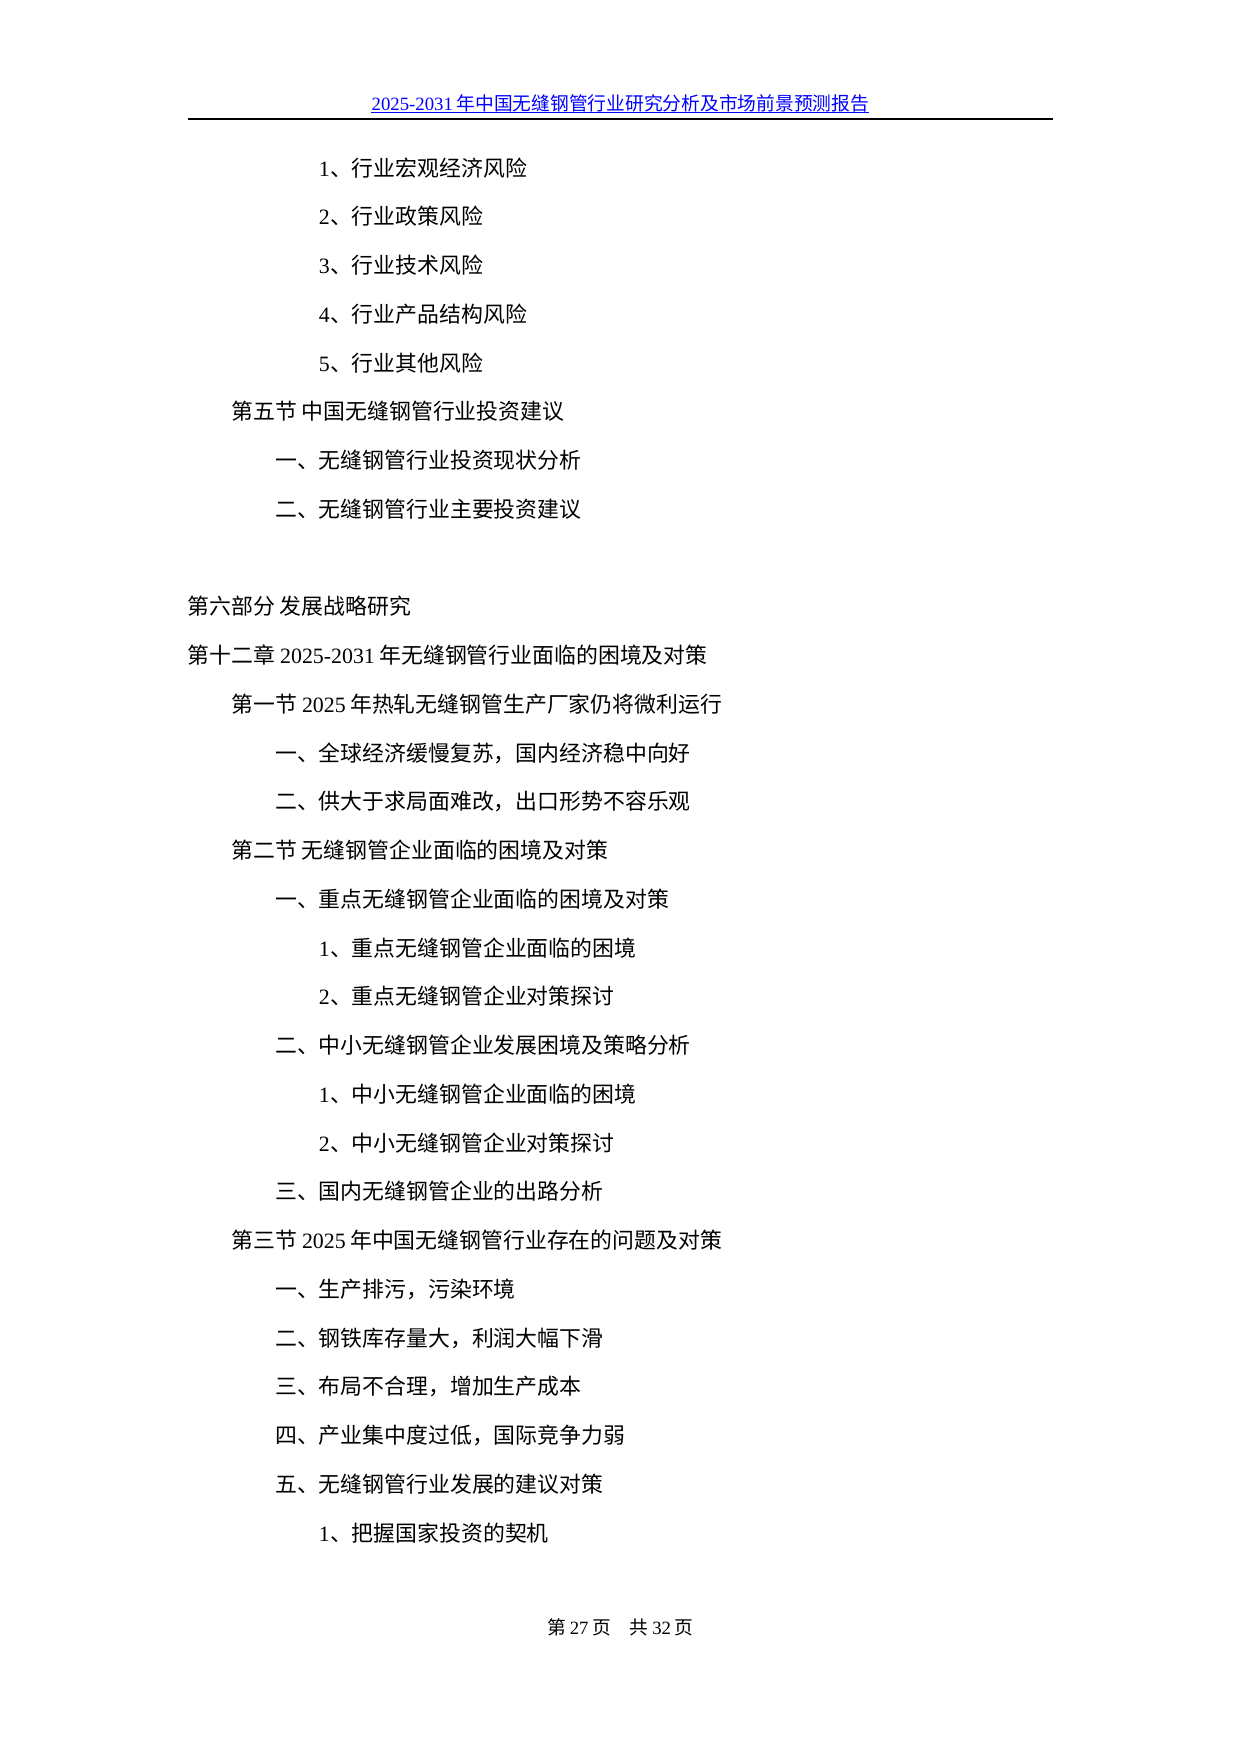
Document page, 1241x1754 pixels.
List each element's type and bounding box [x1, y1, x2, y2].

text [187, 150, 1053, 1548]
